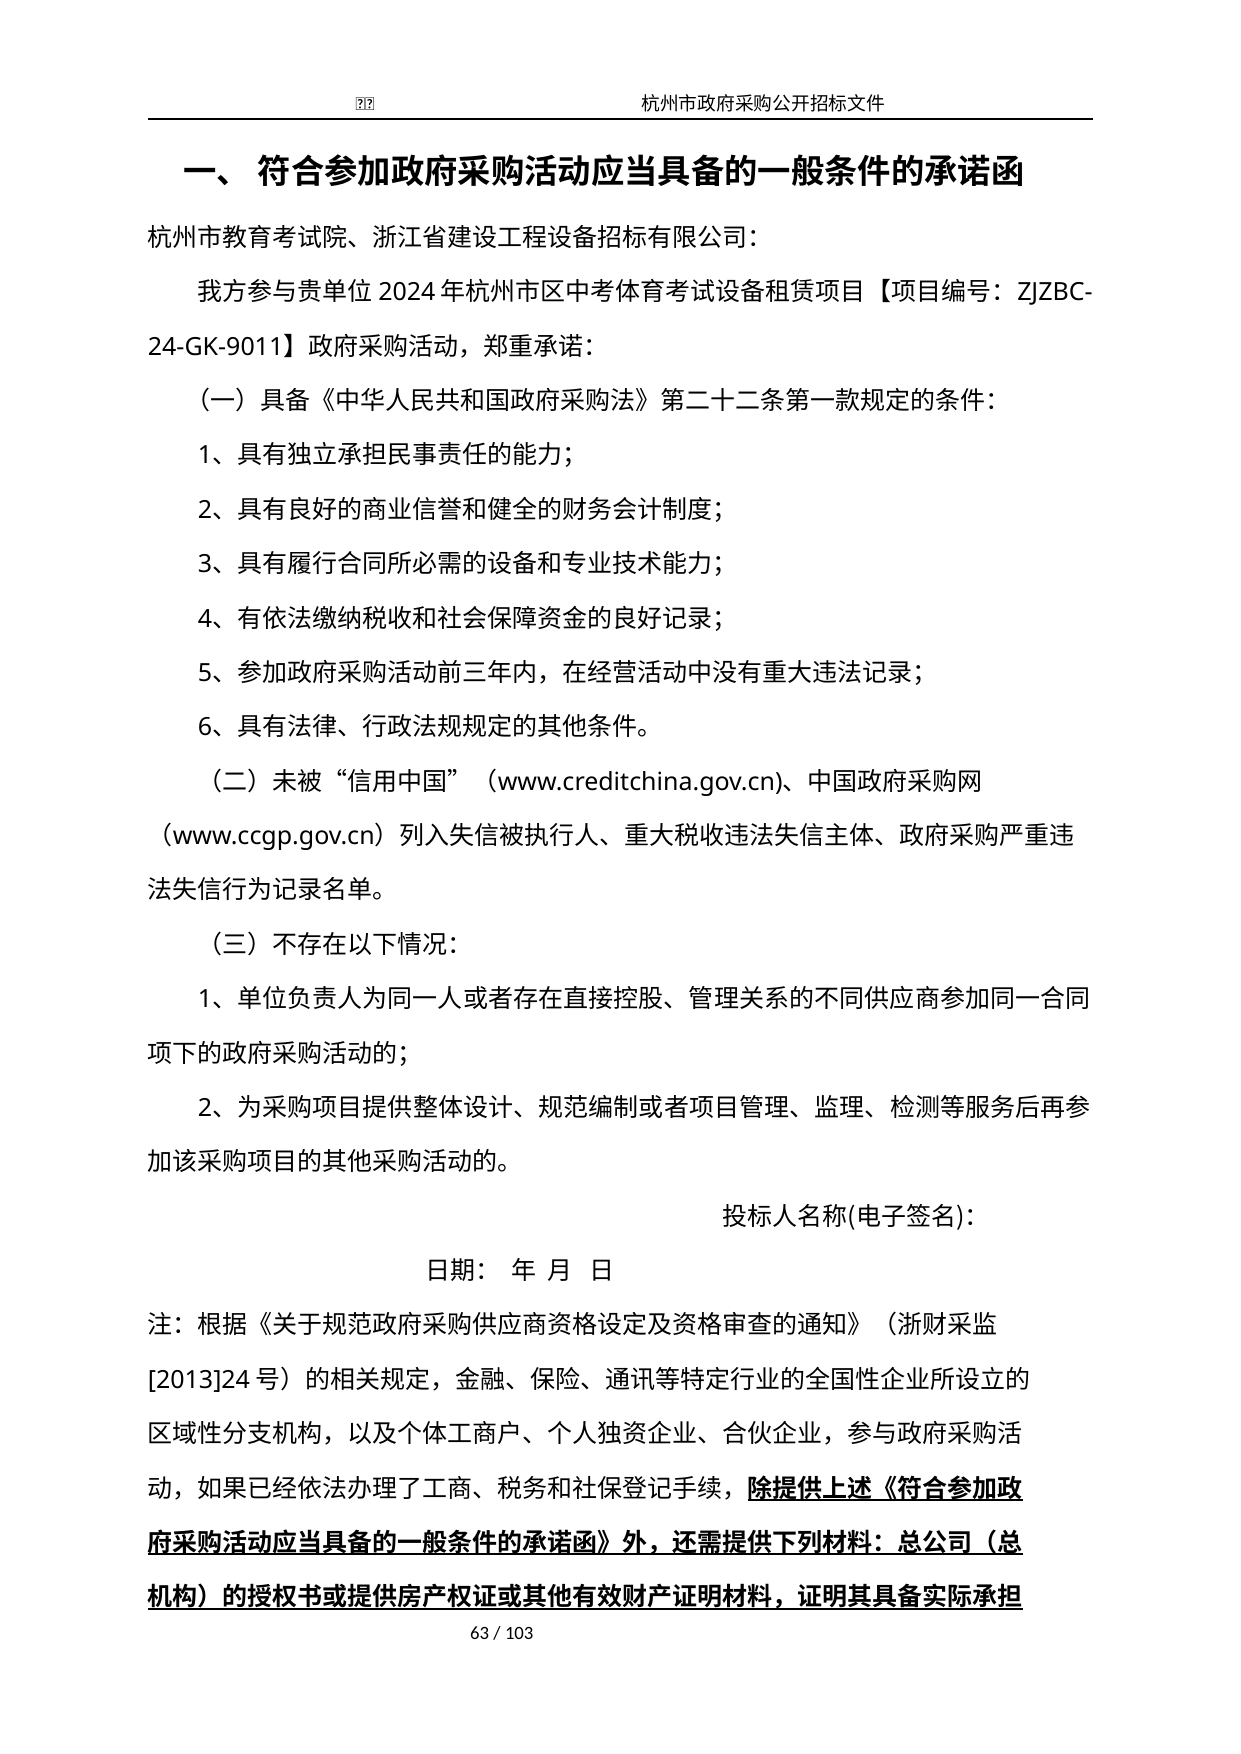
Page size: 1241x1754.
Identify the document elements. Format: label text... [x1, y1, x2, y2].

text 4、有依法缴纳税收和社会保障资金的良好记录； [148, 598, 1093, 634]
text （三）不存在以下情况： [148, 924, 1093, 961]
text 日期： 年 月 日 [148, 1251, 1093, 1287]
text 1、单位负责人为同一人或者存在直接控股、管理关系的不同供应商参加同一合同项下的政府采购活动的； [148, 979, 1093, 1069]
text 3、具有履行合同所必需的设备和专业技术能力； [148, 544, 1093, 580]
text 2、为采购项目提供整体设计、规范编制或者项目管理、监理、检测等服务后再参加该采购项目的其他采购活动的。 [148, 1087, 1093, 1178]
text （二）未被“信用中国”（www.creditchina.gov.cn)、中国政府采购网（www.ccgp.gov.cn）列入失信被执行人、重大税收违法失信主体、政府采购严重违法失信行为记录名单。 [148, 761, 1093, 906]
text （一）具备《中华人民共和国政府采购法》第二十二条第一款规定的条件： [148, 381, 1093, 417]
text 6、具有法律、行政法规规定的其他条件。 [148, 707, 1093, 743]
text 5、参加政府采购活动前三年内，在经营活动中没有重大违法记录； [148, 652, 1093, 689]
text 我方参与贵单位2024年杭州市区中考体育考试设备租赁项目【项目编号：ZJZBC-24-GK-9011】政府采购活动，郑重承诺： [148, 272, 1093, 362]
text 投标人名称(电子签名)： [148, 1196, 1093, 1232]
text 1、具有独立承担民事责任的能力； [148, 435, 1093, 471]
text 2、具有良好的商业信誉和健全的财务会计制度； [148, 489, 1093, 526]
text 杭州市教育考试院、浙江省建设工程设备招标有限公司： [148, 217, 1093, 254]
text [148, 1305, 1043, 1613]
text 一、 符合参加政府采购活动应当具备的一般条件的承诺函 [148, 145, 1043, 193]
